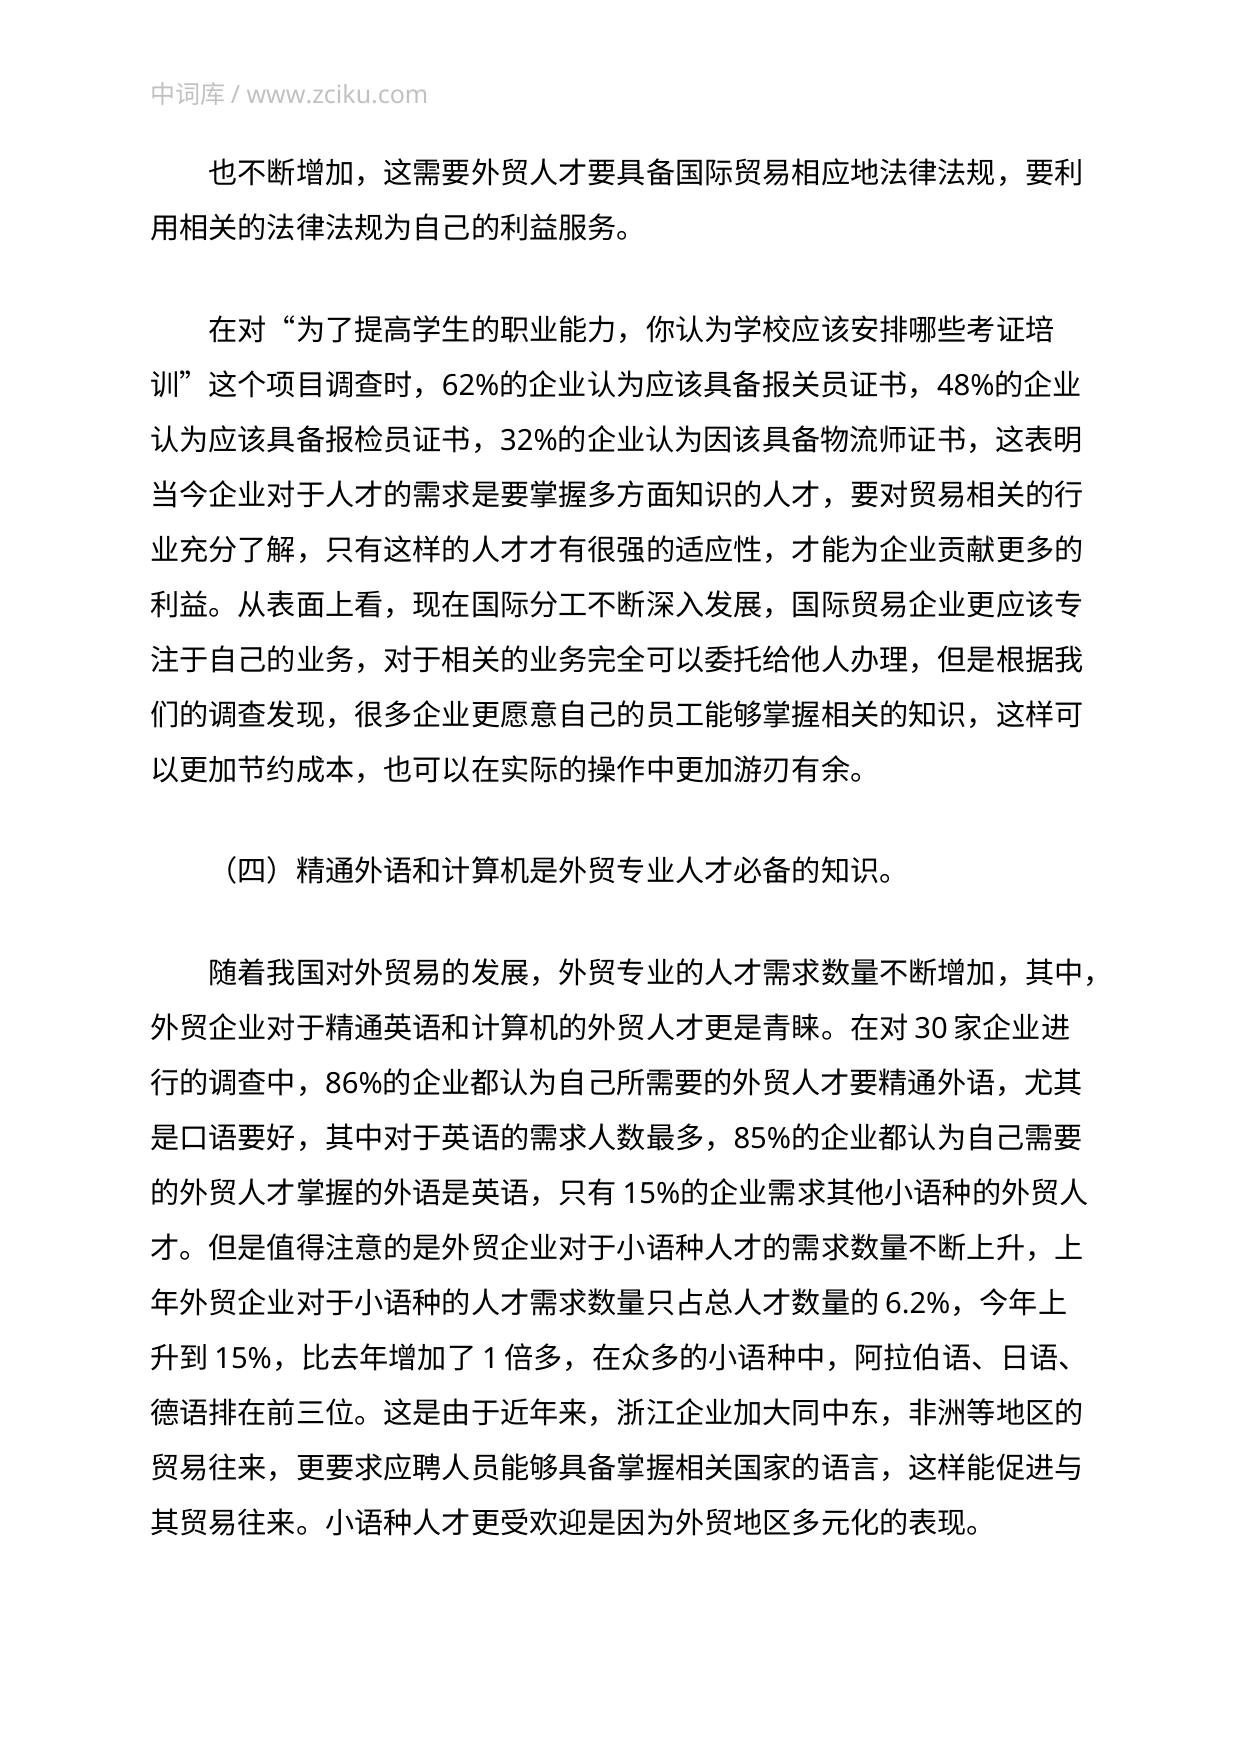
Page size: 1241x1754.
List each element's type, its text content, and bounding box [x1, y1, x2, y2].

text 随着我国对外贸易的发展，外贸专业的人才需求数量不断增加，其中，外贸企业对于精通英语和计算机的外贸人才更是青睐。在对30家企业进行的调查中，86%的企业都认为自己所需要的外贸人才要精通外语，尤其是口语要好，其中对于英语的需求人数最多，85%的企业都认为自己需要的外贸人才掌握的外语是英语，只有15%的企业需求其他小语种的外贸人才。但是值得注意的是外贸企业对于小语种人才的需求数量不断上升，上年外贸企业对于小语种的人才需求数量只占总人才数量的6.2%，今年上升到15%，比去年增加了1倍多，在众多的小语种中，阿拉伯语、日语、德语排在前三位。这是由于近年来，浙江企业加大同中东，非洲等地区的贸易往来，更要求应聘人员能够具备掌握相关国家的语言，这样能促进与其贸易往来。小语种人才更受欢迎是因为外贸地区多元化的表现。 [150, 949, 1090, 1541]
text 在对“为了提高学生的职业能力，你认为学校应该安排哪些考证培训”这个项目调查时，62%的企业认为应该具备报关员证书，48%的企业认为应该具备报检员证书，32%的企业认为因该具备物流师证书，这表明当今企业对于人才的需求是要掌握多方面知识的人才，要对贸易相关的行业充分了解，只有这样的人才才有很强的适应性，才能为企业贡献更多的利益。从表面上看，现在国际分工不断深入发展，国际贸易企业更应该专注于自己的业务，对于相关的业务完全可以委托给他人办理，但是根据我们的调查发现，很多企业更愿意自己的员工能够掌握相关的知识，这样可以更加节约成本，也可以在实际的操作中更加游刃有余。 [150, 307, 1090, 788]
text 也不断增加，这需要外贸人才要具备国际贸易相应地法律法规，要利用相关的法律法规为自己的利益服务。 [150, 150, 1090, 247]
text （四）精通外语和计算机是外贸专业人才必备的知识。 [150, 848, 1090, 890]
